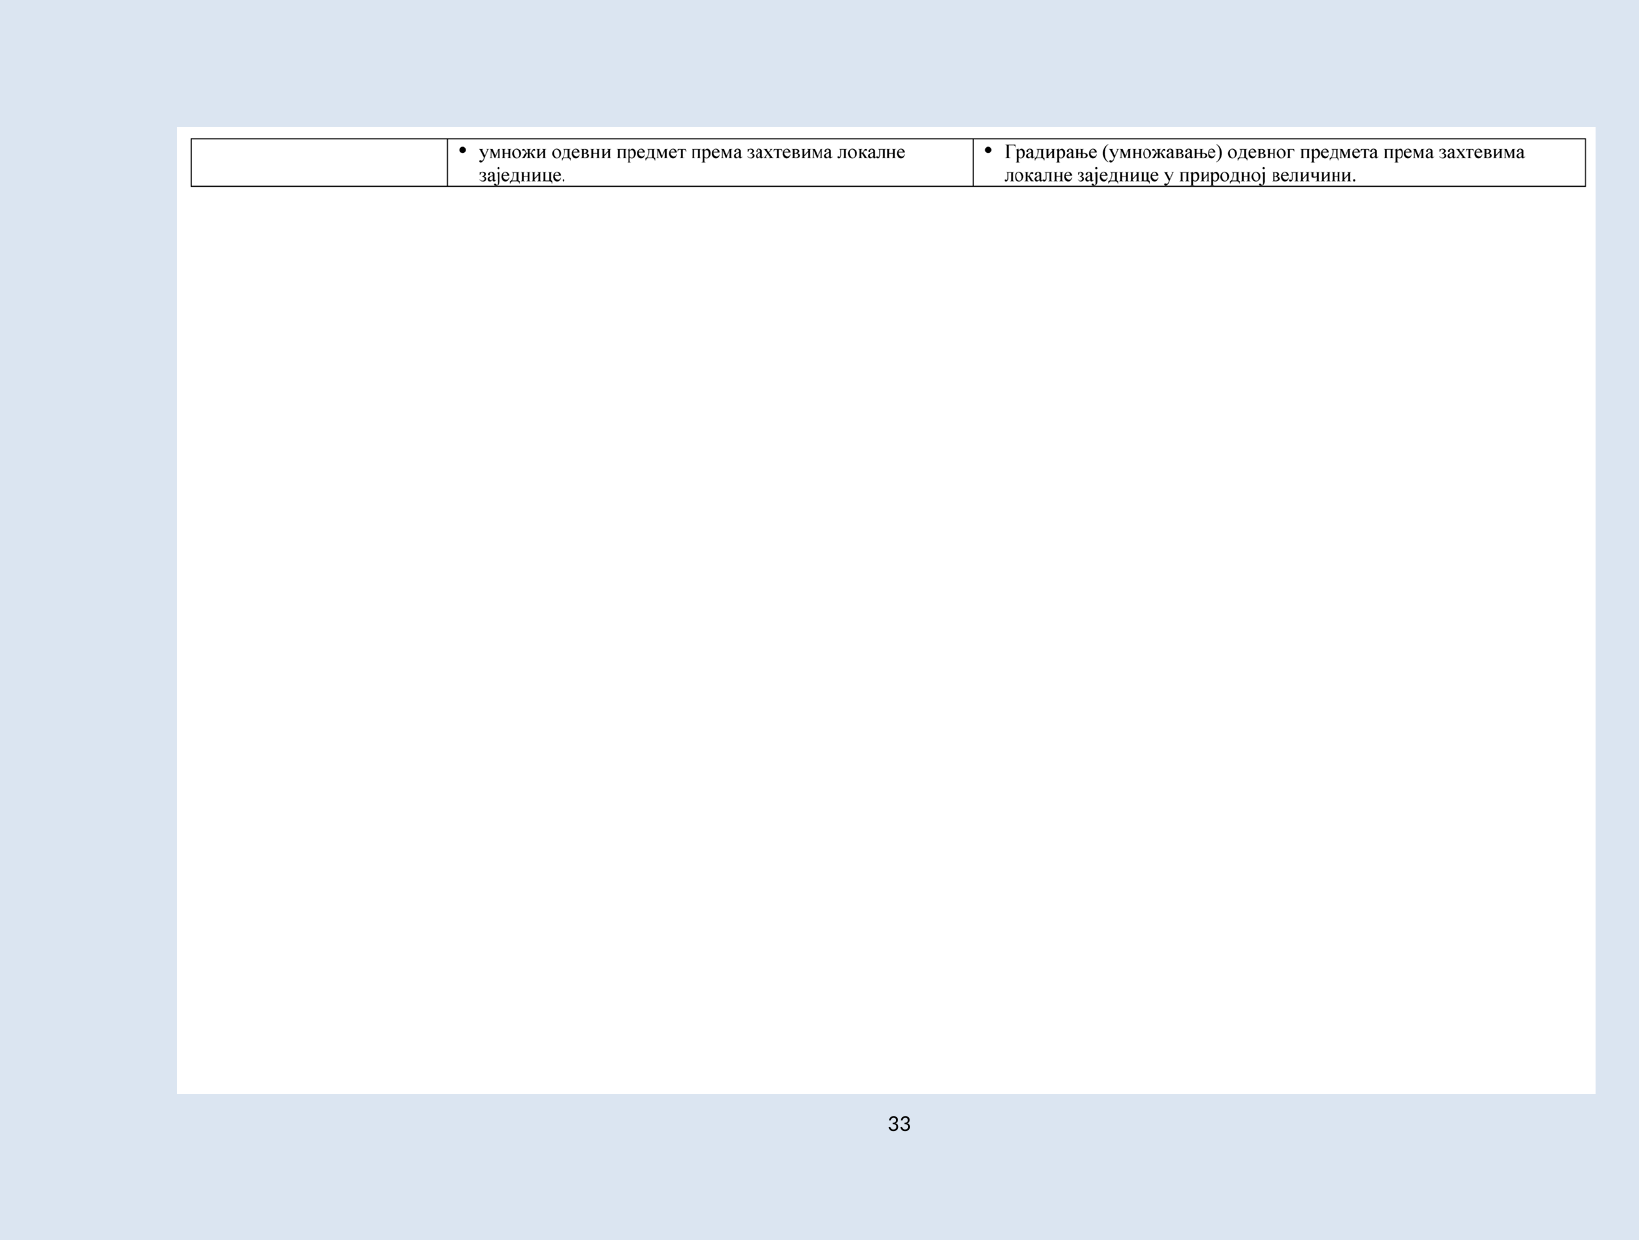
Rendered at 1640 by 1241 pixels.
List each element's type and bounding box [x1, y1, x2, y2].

picture [177, 127, 1596, 1094]
